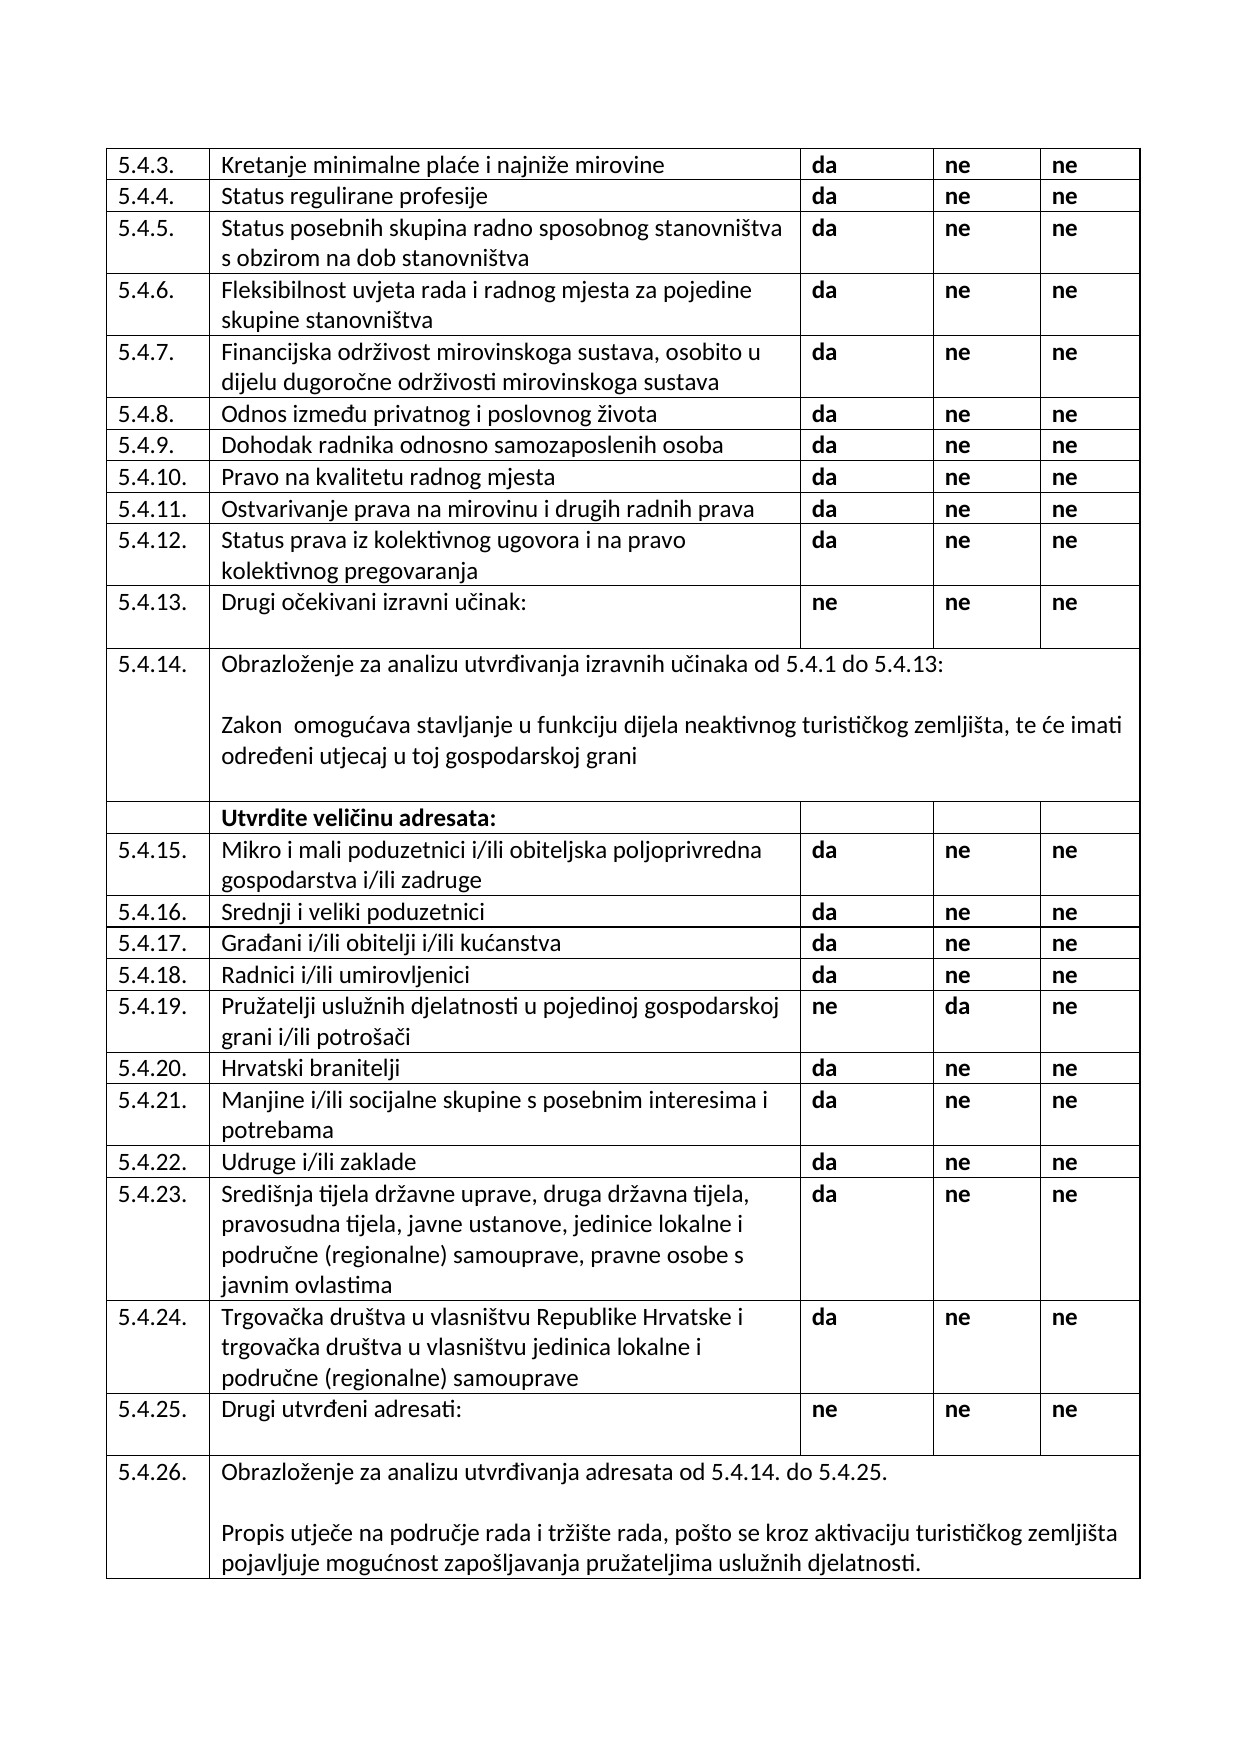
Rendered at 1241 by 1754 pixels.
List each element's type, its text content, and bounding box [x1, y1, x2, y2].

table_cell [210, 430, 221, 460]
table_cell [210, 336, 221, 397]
table_cell 5.4.14. [107, 649, 209, 801]
table_cell ne [1041, 991, 1139, 1052]
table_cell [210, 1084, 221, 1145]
table_cell ne [934, 336, 1040, 397]
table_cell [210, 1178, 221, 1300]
table_cell ne [934, 834, 1040, 895]
table_cell [922, 802, 933, 833]
table_cell da [801, 1178, 933, 1300]
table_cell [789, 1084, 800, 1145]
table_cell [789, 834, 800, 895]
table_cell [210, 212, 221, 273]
table_cell ne [801, 1394, 933, 1454]
table_cell 5.4.24. [107, 1301, 209, 1392]
table_cell da [801, 1084, 933, 1145]
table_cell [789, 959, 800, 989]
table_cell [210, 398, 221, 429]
table_cell 5.4.26. [107, 1456, 209, 1578]
table_cell ne [934, 274, 1040, 335]
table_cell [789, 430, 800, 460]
table_cell ne [934, 1084, 1040, 1145]
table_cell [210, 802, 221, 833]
table_cell 5.4.12. [107, 524, 209, 585]
table_cell [1029, 802, 1040, 833]
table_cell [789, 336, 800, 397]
table_cell ne [1041, 274, 1139, 335]
table_cell 5.4.25. [107, 1394, 209, 1454]
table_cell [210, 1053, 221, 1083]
table_cell ne [1041, 834, 1139, 895]
table_cell ne [801, 586, 933, 647]
table_cell [107, 802, 118, 833]
table_cell ne [1041, 586, 1139, 647]
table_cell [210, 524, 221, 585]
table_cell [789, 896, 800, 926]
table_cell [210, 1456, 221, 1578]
table_cell ne [1041, 212, 1139, 273]
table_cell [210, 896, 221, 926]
table_cell da [801, 212, 933, 273]
table_cell ne [1041, 1301, 1139, 1392]
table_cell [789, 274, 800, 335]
table_cell ne [934, 524, 1040, 585]
table_cell ne [1041, 336, 1139, 397]
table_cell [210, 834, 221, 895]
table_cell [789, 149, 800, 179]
table_cell [198, 802, 209, 833]
table_cell 5.4.19. [107, 991, 209, 1052]
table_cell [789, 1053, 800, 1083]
table_cell da [934, 991, 1040, 1052]
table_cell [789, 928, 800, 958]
table_cell ne [1041, 524, 1139, 585]
table_cell ne [934, 1394, 1040, 1454]
table_cell ne [934, 1301, 1040, 1392]
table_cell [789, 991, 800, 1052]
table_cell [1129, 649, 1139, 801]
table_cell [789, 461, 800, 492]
table_cell ne [934, 586, 1040, 647]
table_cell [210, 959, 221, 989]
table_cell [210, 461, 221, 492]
table_cell 5.4.13. [107, 586, 209, 647]
table_cell 5.4.7. [107, 336, 209, 397]
table_cell da [801, 336, 933, 397]
table_cell da [801, 834, 933, 895]
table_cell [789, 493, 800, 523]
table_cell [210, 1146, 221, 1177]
table_cell ne [1041, 1178, 1139, 1300]
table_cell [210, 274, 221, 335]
table_cell 5.4.6. [107, 274, 209, 335]
table_cell [1129, 802, 1139, 833]
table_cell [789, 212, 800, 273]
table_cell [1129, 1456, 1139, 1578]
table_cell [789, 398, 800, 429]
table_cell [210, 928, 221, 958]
table_cell 5.4.21. [107, 1084, 209, 1145]
table_cell da [801, 524, 933, 585]
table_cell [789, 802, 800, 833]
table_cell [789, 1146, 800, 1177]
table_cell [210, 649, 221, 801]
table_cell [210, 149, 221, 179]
table_cell ne [1041, 1084, 1139, 1145]
table_cell 5.4.5. [107, 212, 209, 273]
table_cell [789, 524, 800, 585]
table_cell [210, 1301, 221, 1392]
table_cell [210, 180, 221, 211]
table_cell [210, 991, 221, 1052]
table_cell [1041, 802, 1052, 833]
table_cell ne [1041, 1394, 1139, 1454]
table_cell da [801, 274, 933, 335]
table_cell [801, 802, 812, 833]
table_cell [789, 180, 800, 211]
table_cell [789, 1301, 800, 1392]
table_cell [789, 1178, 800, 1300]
table_cell ne [934, 1178, 1040, 1300]
table_cell 5.4.15. [107, 834, 209, 895]
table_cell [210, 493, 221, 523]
table_cell [934, 802, 944, 833]
table_cell ne [801, 991, 933, 1052]
table_cell da [801, 1301, 933, 1392]
table_cell ne [934, 212, 1040, 273]
table_cell 5.4.23. [107, 1178, 209, 1300]
